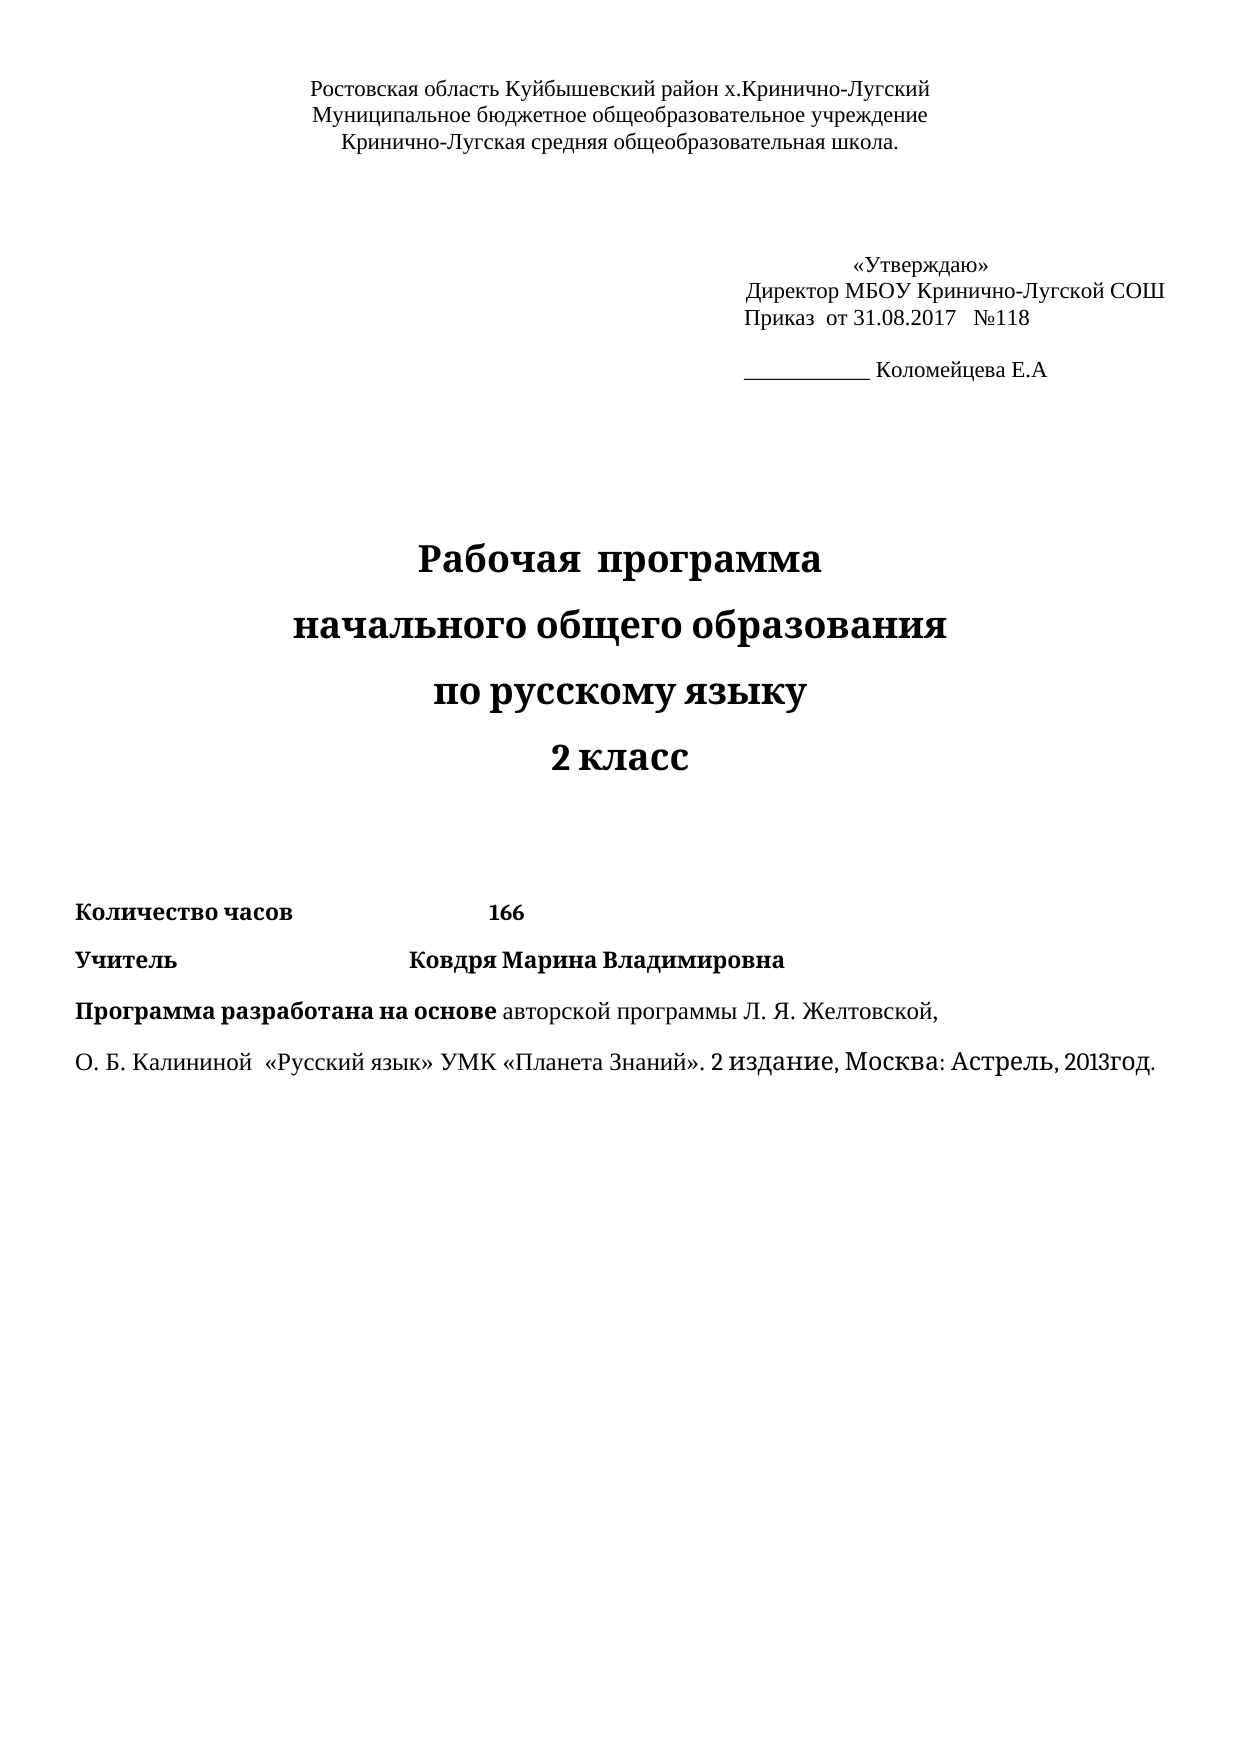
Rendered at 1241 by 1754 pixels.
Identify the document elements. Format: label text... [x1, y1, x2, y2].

text Муниципальное бюджетное общеобразовательное учреждение [75, 101, 1165, 128]
text по русскому языку [75, 670, 1165, 713]
text Приказ от 31.08.2017 №118 [75, 304, 1165, 330]
text О. Б. Калининой «Русский язык» УМК «Планета Знаний». 2 издание, Москва: Астрель, 2013год. [75, 1047, 1165, 1077]
text Программа разработана на основе авторской программы Л. Я. Желтовской, [75, 996, 1165, 1025]
text Количество часов 166 [75, 899, 1165, 926]
text Рабочая программа [75, 538, 1165, 581]
text «Утверждаю» [75, 251, 1165, 277]
text Кринично-Лугская средняя общеобразовательная школа. [75, 128, 1165, 154]
text 2 класс [75, 736, 1165, 779]
text начального общего образования [75, 604, 1165, 647]
text ___________ Коломейцева Е.А [75, 356, 1165, 383]
text Ростовская область Куйбышевский район х.Кринично-Лугский [75, 75, 1165, 101]
text Директор МБОУ Кринично-Лугской СОШ [75, 277, 1165, 304]
text Учитель Ковдря Марина Владимировна [75, 948, 1165, 974]
